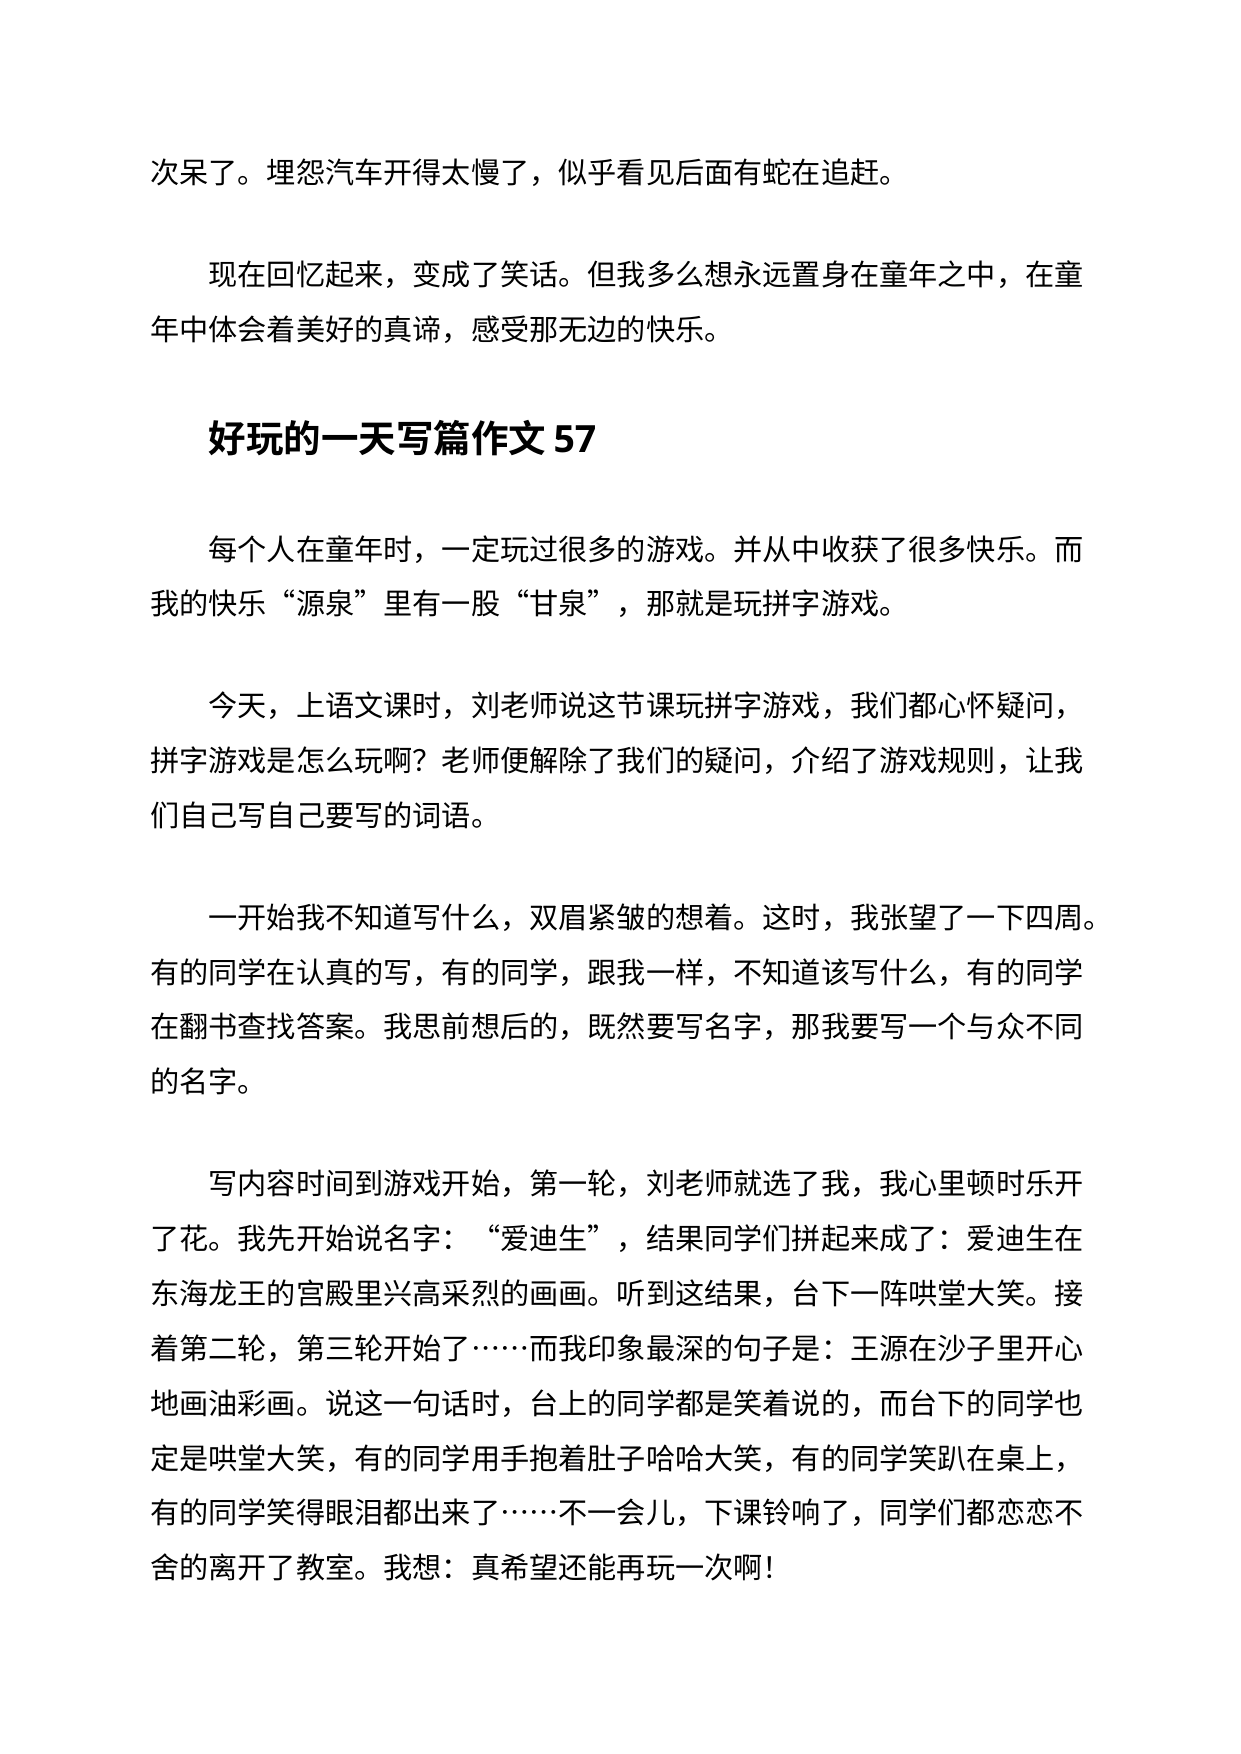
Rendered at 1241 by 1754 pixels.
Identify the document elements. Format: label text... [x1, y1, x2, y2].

text 写内容时间到游戏开始，第一轮，刘老师就选了我，我心里顿时乐开了花。我先开始说名字：“爱迪生”，结果同学们拼起来成了：爱迪生在东海龙王的宫殿里兴高采烈的画画。听到这结果，台下一阵哄堂大笑。接着第二轮，第三轮开始了……而我印象最深的句子是：王源在沙子里开心地画油彩画。说这一句话时，台上的同学都是笑着说的，而台下的同学也定是哄堂大笑，有的同学用手抱着肚子哈哈大笑，有的同学笑趴在桌上，有的同学笑得眼泪都出来了……不一会儿，下课铃响了，同学们都恋恋不舍的离开了教室。我想：真希望还能再玩一次啊！ [150, 1161, 1090, 1587]
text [150, 150, 1090, 192]
text 现在回忆起来，变成了笑话。但我多么想永远置身在童年之中，在童年中体会着美好的真谛，感受那无边的快乐。 [150, 252, 1090, 349]
text 一开始我不知道写什么，双眉紧皱的想着。这时，我张望了一下四周。有的同学在认真的写，有的同学，跟我一样，不知道该写什么，有的同学在翻书查找答案。我思前想后的，既然要写名字，那我要写一个与众不同的名字。 [150, 894, 1090, 1101]
text 今天，上语文课时，刘老师说这节课玩拼字游戏，我们都心怀疑问，拼字游戏是怎么玩啊？老师便解除了我们的疑问，介绍了游戏规则，让我们自己写自己要写的词语。 [150, 683, 1090, 835]
text 好玩的一天写篇作文57 [150, 408, 1090, 463]
text 每个人在童年时，一定玩过很多的游戏。并从中收获了很多快乐。而我的快乐“源泉”里有一股“甘泉”，那就是玩拼字游戏。 [150, 526, 1090, 623]
